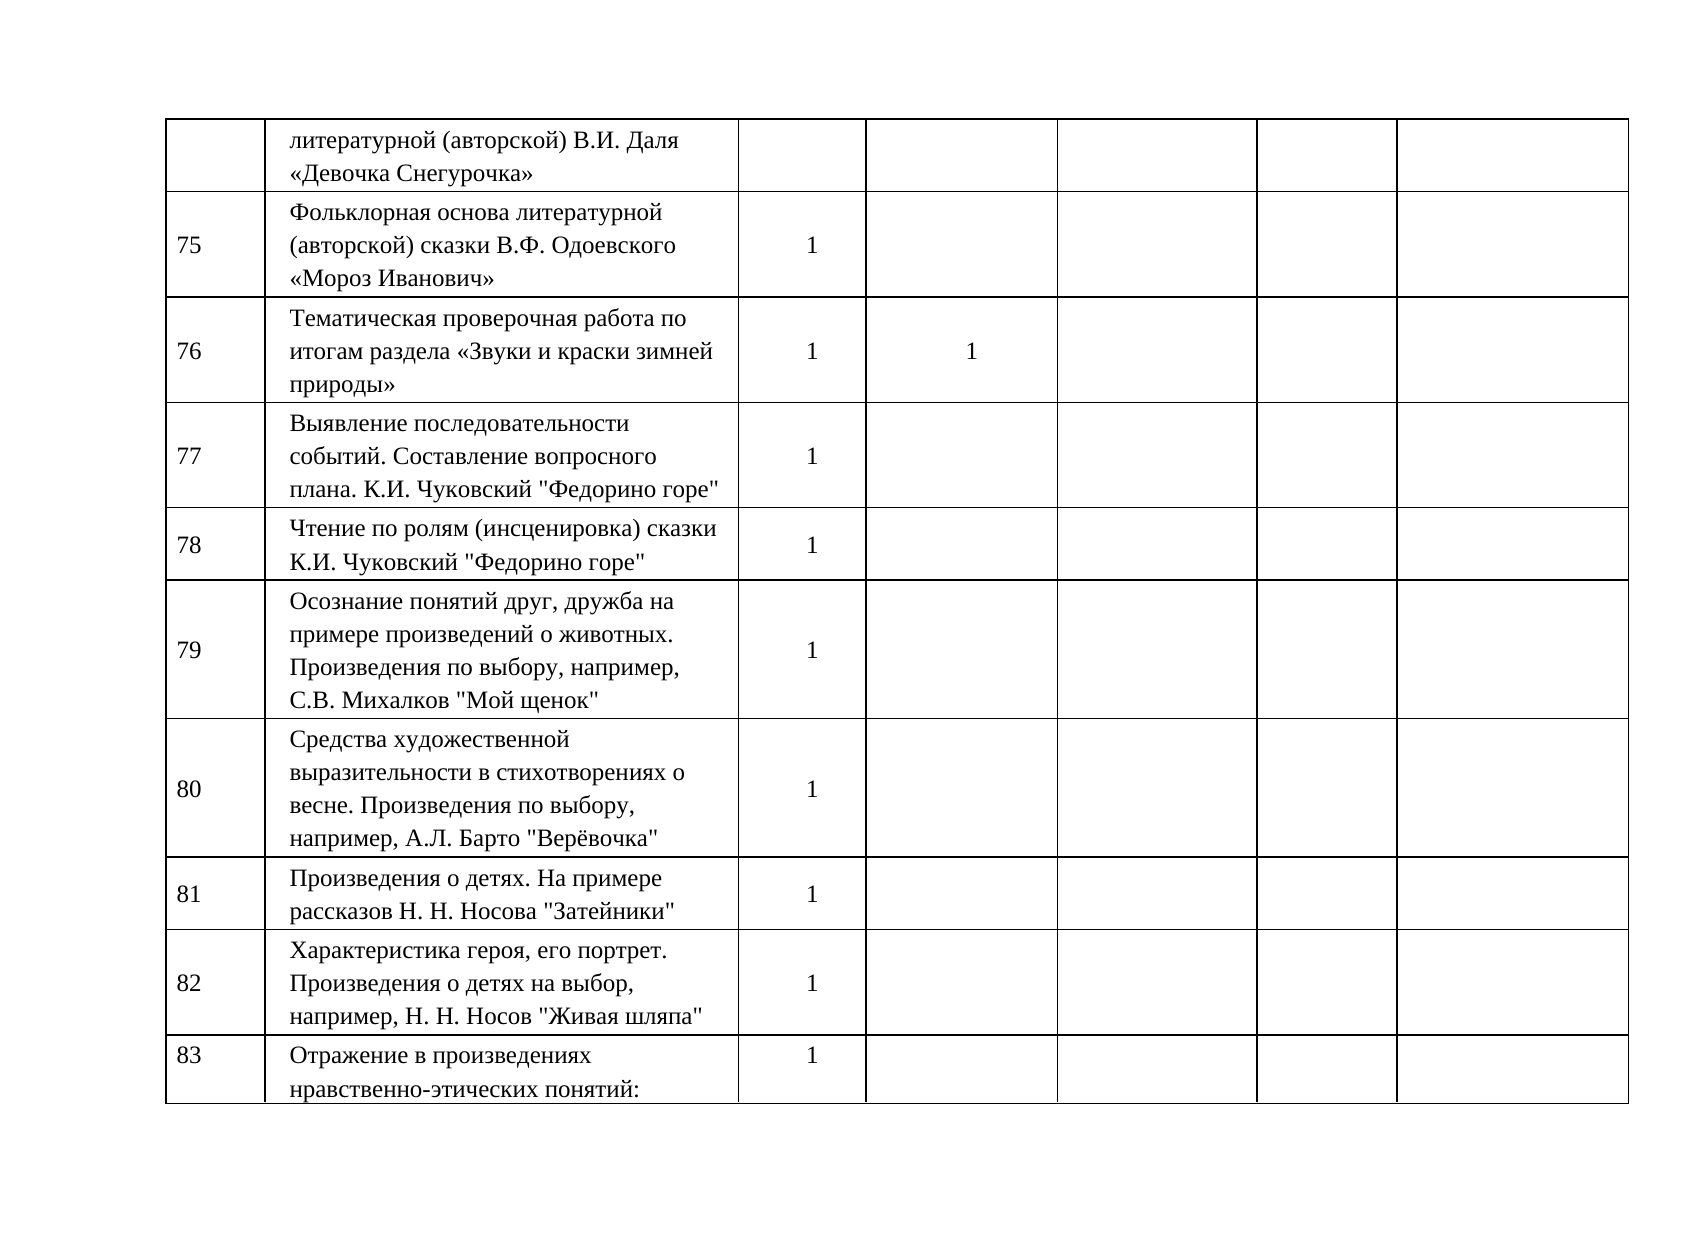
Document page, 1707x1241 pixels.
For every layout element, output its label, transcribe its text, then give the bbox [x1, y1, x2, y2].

table_cell [1398, 581, 1628, 718]
table_cell [1058, 1036, 1256, 1102]
table_cell [1058, 719, 1256, 856]
table_cell 81 [167, 858, 264, 928]
table_cell [1398, 403, 1628, 507]
table_cell 74 [167, 120, 264, 191]
table_cell [1398, 719, 1628, 856]
table_cell Чтение по ролям (инсценировка) сказки К.И. Чуковский "Федорино горе" [266, 508, 738, 579]
table_cell 76 [167, 298, 264, 401]
table_cell [1058, 858, 1256, 928]
table_cell 1 [867, 298, 1057, 401]
table_cell [867, 858, 1057, 928]
table_cell Произведения о детях. На примере рассказов Н. Н. Носова "Затейники" [266, 858, 738, 928]
table_cell [1058, 192, 1256, 296]
table_cell [867, 1036, 1057, 1102]
table_cell 79 [167, 581, 264, 718]
table_cell [1258, 930, 1396, 1034]
table_cell [1058, 120, 1256, 191]
table_cell 80 [167, 719, 264, 856]
table_cell [867, 719, 1057, 856]
table_cell [1398, 192, 1628, 296]
table_cell 1 [739, 858, 865, 928]
table_cell [1258, 403, 1396, 507]
table_cell [1258, 858, 1396, 928]
table_cell [1398, 1036, 1628, 1102]
table_cell 82 [167, 930, 264, 1034]
table_cell [1398, 120, 1628, 191]
table_cell [1258, 298, 1396, 401]
table_cell 78 [167, 508, 264, 579]
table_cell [266, 120, 738, 191]
table_cell [1398, 858, 1628, 928]
table_cell [867, 120, 1057, 191]
table_cell [867, 403, 1057, 507]
table_cell 1 [739, 192, 865, 296]
table_cell 1 [739, 403, 865, 507]
table_cell Выявление последовательности событий. Составление вопросного плана. К.И. Чуковский "Федорино горе" [266, 403, 738, 507]
table_cell [1258, 120, 1396, 191]
table_cell Осознание понятий друг, дружба на примере произведений о животных. Произведения по выбору, например, С.В. Михалков "Мой щенок" [266, 581, 738, 718]
table_cell [867, 508, 1057, 579]
table_cell [867, 581, 1057, 718]
table_cell [1058, 508, 1256, 579]
table_cell [867, 192, 1057, 296]
table_cell Характеристика героя, его портрет. Произведения о детях на выбор, например, Н. Н. Носов "Живая шляпа" [266, 930, 738, 1034]
table_cell 1 [739, 719, 865, 856]
table_cell 1 [739, 120, 865, 191]
table_cell [867, 930, 1057, 1034]
table_cell [1258, 1036, 1396, 1102]
table_cell [1258, 719, 1396, 856]
table_cell [1258, 192, 1396, 296]
table_cell 1 [739, 298, 865, 401]
table_cell [1058, 930, 1256, 1034]
table_cell [1398, 298, 1628, 401]
table_cell [1258, 581, 1396, 718]
table_cell 1 [739, 1036, 865, 1102]
table_cell 77 [167, 403, 264, 507]
table_cell 1 [739, 581, 865, 718]
table_cell 1 [739, 508, 865, 579]
table_cell [1398, 508, 1628, 579]
table_cell 83 [167, 1036, 264, 1102]
table_cell [1058, 298, 1256, 401]
table_cell [1398, 930, 1628, 1034]
table_cell Фольклорная основа литературной (авторской) сказки В.Ф. Одоевского «Мороз Иванович» [266, 192, 738, 296]
table_cell Тематическая проверочная работа по итогам раздела «Звуки и краски зимней природы» [266, 298, 738, 401]
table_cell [266, 1036, 738, 1102]
table_cell [1058, 581, 1256, 718]
table_cell Средства художественной выразительности в стихотворениях о весне. Произведения по выбору, например, А.Л. Барто "Верёвочка" [266, 719, 738, 856]
table_cell [1258, 508, 1396, 579]
table_cell [1058, 403, 1256, 507]
table_cell 75 [167, 192, 264, 296]
table_cell 1 [739, 930, 865, 1034]
